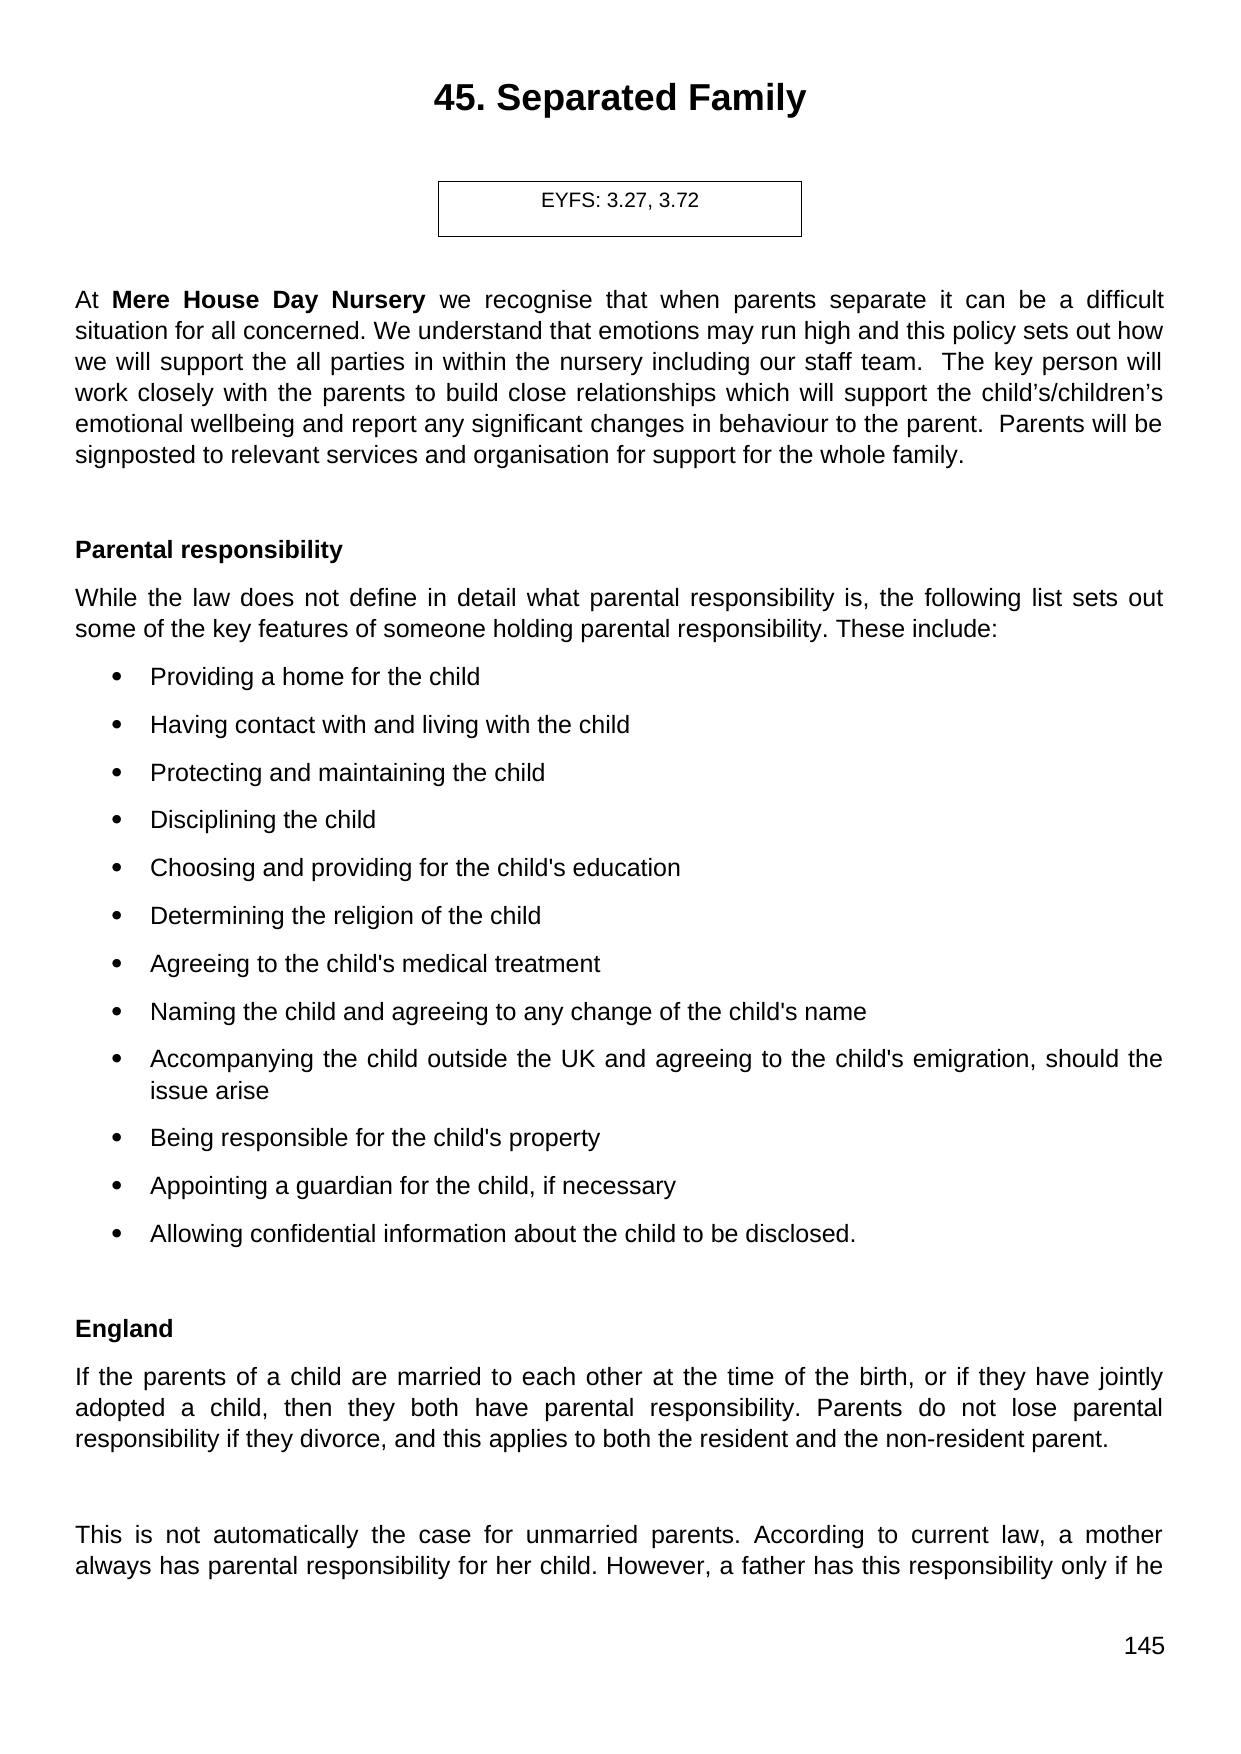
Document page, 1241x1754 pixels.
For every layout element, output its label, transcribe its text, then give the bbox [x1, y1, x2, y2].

list Naming the child and agreeing to any change of the child's name [112, 997, 1165, 1026]
list Agreeing to the child's medical treatment [112, 949, 1165, 978]
list Allowing confidential information about the child to be disclosed. [112, 1219, 1165, 1248]
list Accompanying the child outside the UK and agreeing to the child's emigration, should the issue arise [112, 1044, 1165, 1104]
text England [75, 1314, 1165, 1343]
list Determining the religion of the child [112, 901, 1165, 930]
text If the parents of a child are married to each other at the time of the birth, or if they have jointly adopted a child, then they both have parental responsibility. Parents do not lose parental responsibility if they divorce, and this applies to both the resident and the non-resident parent. [75, 1362, 1165, 1453]
list Disciplining the child [112, 805, 1165, 834]
text 45. Separated Family [75, 75, 1165, 118]
list Having contact with and living with the child [112, 710, 1165, 739]
text At Mere House Day Nursery we recognise that when parents separate it can be a difficult situation for all concerned. We understand that emotions may run high and this policy sets out how we will support the all parties in within the nursery including our staff team. The key person will work closely with the parents to build close relationships which will support the child’s/children’s emotional wellbeing and report any significant changes in behaviour to the parent. Parents will be signposted to relevant services and organisation for support for the whole family. [75, 285, 1165, 469]
list Being responsible for the child's property [112, 1123, 1165, 1152]
list Choosing and providing for the child's education [112, 853, 1165, 882]
text Parental responsibility [75, 536, 1165, 564]
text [75, 1520, 1165, 1579]
list Appointing a guardian for the child, if necessary [112, 1171, 1165, 1200]
list Protecting and maintaining the child [112, 758, 1165, 786]
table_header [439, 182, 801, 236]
text While the law does not define in detail what parental responsibility is, the following list sets out some of the key features of someone holding parental responsibility. These include: [75, 583, 1165, 643]
list Providing a home for the child [112, 662, 1165, 691]
